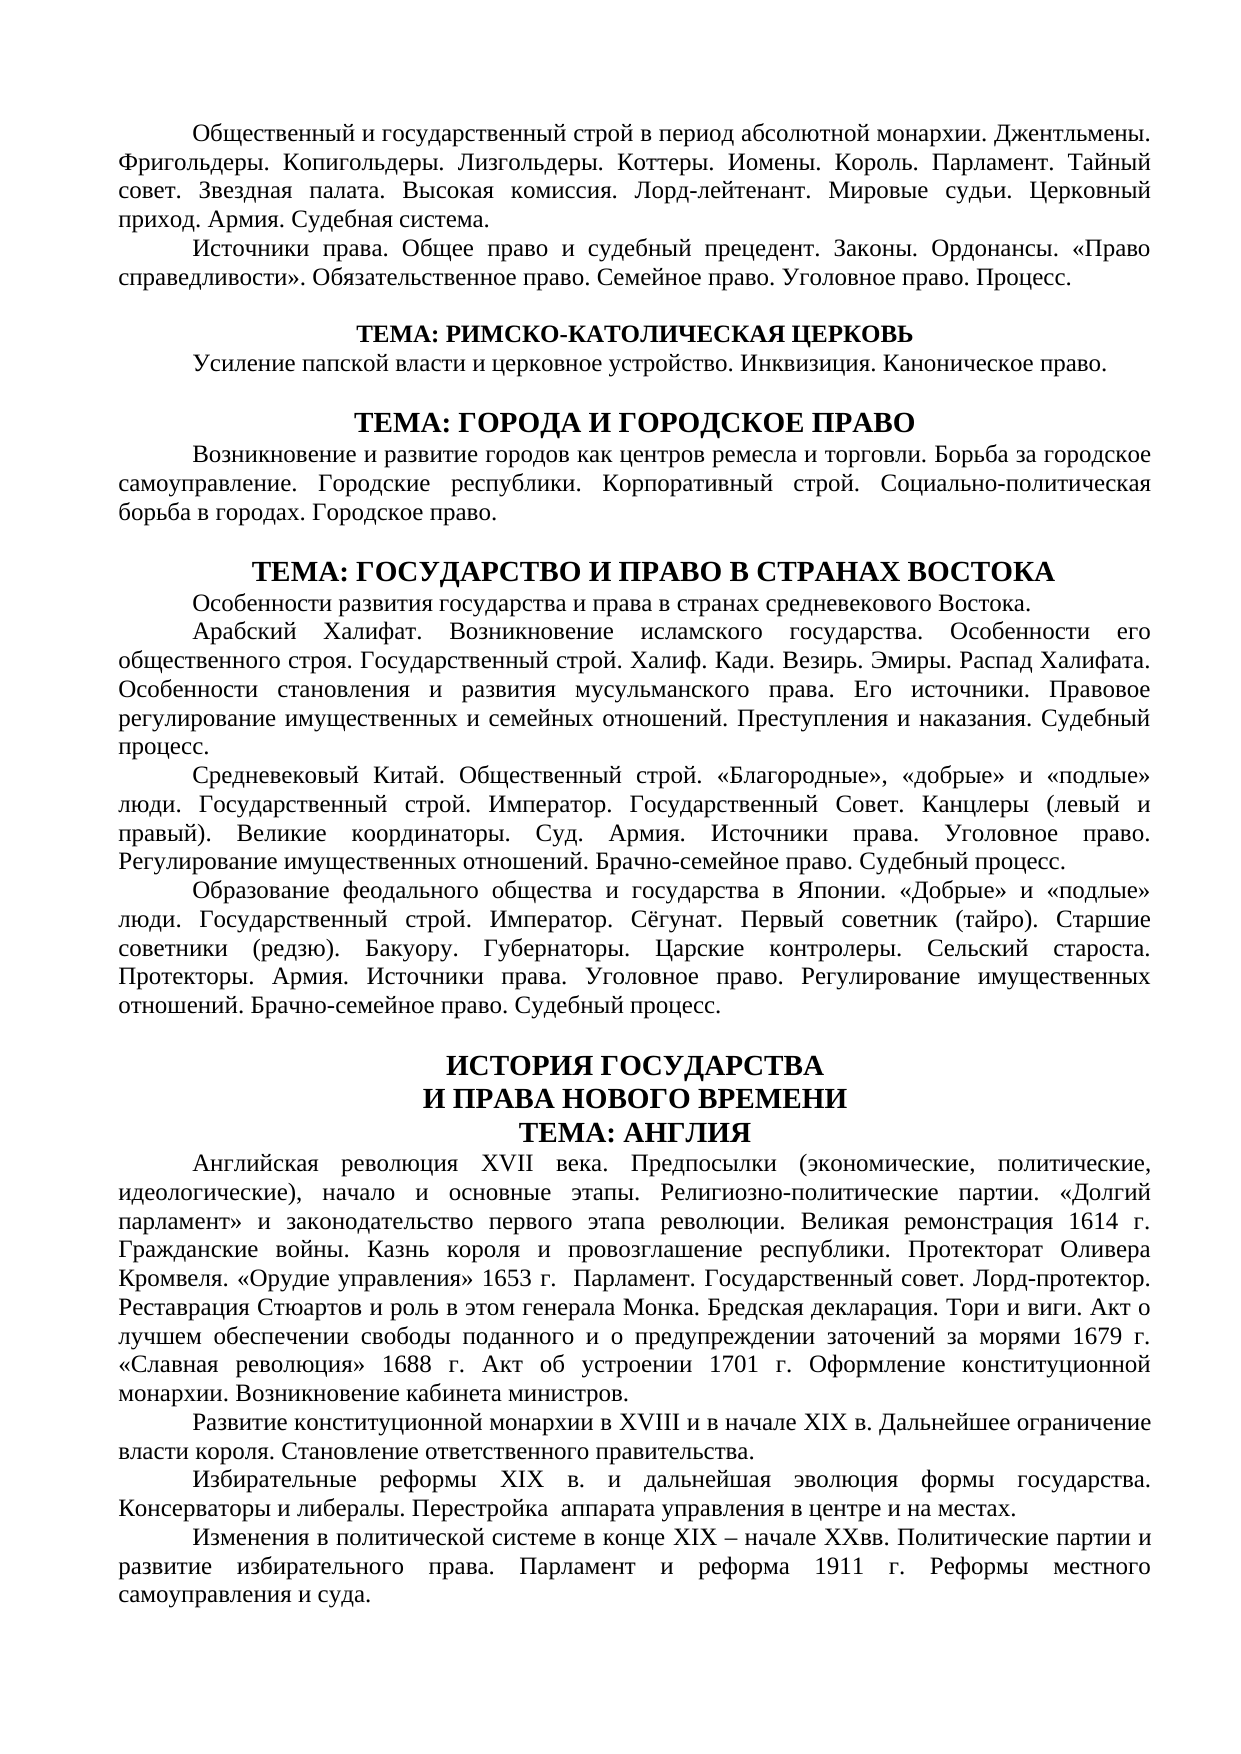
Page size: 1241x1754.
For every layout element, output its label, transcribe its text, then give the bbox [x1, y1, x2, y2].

text Усиление папской власти и церковное устройство. Инквизиция. Каноническое право. [118, 348, 1152, 377]
text Развитие конституционной монархии в XVIII и в начале XIX в. Дальнейшее ограничение власти короля. Становление ответственного правительства. [118, 1407, 1152, 1464]
text И ПРАВА НОВОГО ВРЕМЕНИ [118, 1081, 1152, 1115]
text Особенности развития государства и права в странах средневекового Востока. [118, 588, 1152, 616]
text Избирательные реформы XIX в. и дальнейшая эволюция формы государства. Консерваторы и либералы. Перестройка аппарата управления в центре и на местах. [118, 1464, 1152, 1522]
text Возникновение и развитие городов как центров ремесла и торговли. Борьба за городское самоуправление. Городские республики. Корпоративный строй. Социально-политическая борьба в городах. Городское право. [118, 439, 1152, 525]
text ТЕМА: АНГЛИЯ [118, 1115, 1152, 1148]
text ИСТОРИЯ ГОСУДАРСТВА [118, 1048, 1152, 1081]
text Английская революция XVII века. Предпосылки (экономические, политические, идеологические), начало и основные этапы. Религиозно-политические партии. «Долгий парламент» и законодательство первого этапа революции. Великая ремонстрация . Гражданские войны. Казнь короля и провозглашение республики. Протекторат Оливера Кромвеля. «Орудие управления» . Парламент. Государственный совет. Лорд-протектор. Реставрация Стюартов и роль в этом генерала Монка. Бредская декларация. Тори и виги. Акт о лучшем обеспечении свободы поданного и о предупреждении заточений за морями . «Славная революция» . Акт об устроении . Оформление конституционной монархии. Возникновение кабинета министров. [118, 1148, 1152, 1407]
text ТЕМА: РИМСКО-КАТОЛИЧЕСКАЯ ЦЕРКОВЬ [118, 319, 1152, 348]
text Источники права. Общее право и судебный прецедент. Законы. Ордонансы. «Право справедливости». Обязательственное право. Семейное право. Уголовное право. Процесс. [118, 233, 1152, 291]
text Общественный и государственный строй в период абсолютной монархии. Джентльмены. Фригольдеры. Копигольдеры. Лизгольдеры. Коттеры. Иомены. Король. Парламент. Тайный совет. Звездная палата. Высокая комиссия. Лорд-лейтенант. Мировые судьи. Церковный приход. Армия. Судебная система. [118, 118, 1152, 233]
text Арабский Халифат. Возникновение исламского государства. Особенности его общественного строя. Государственный строй. Халиф. Кади. Везирь. Эмиры. Распад Халифата. Особенности становления и развития мусульманского права. Его источники. Правовое регулирование имущественных и семейных отношений. Преступления и наказания. Судебный процесс. [118, 616, 1152, 760]
text ТЕМА: ГОСУДАРСТВО И ПРАВО В СТРАНАХ ВОСТОКА [118, 554, 1152, 588]
text ТЕМА: ГОРОДА И ГОРОДСКОЕ ПРАВО [118, 406, 1152, 439]
text Образование феодального общества и государства в Японии. «Добрые» и «подлые» люди. Государственный строй. Император. Сёгунат. Первый советник (тайро). Старшие советники (редзю). Бакуору. Губернаторы. Царские контролеры. Сельский староста. Протекторы. Армия. Источники права. Уголовное право. Регулирование имущественных отношений. Брачно-семейное право. Судебный процесс. [118, 875, 1152, 1019]
text Средневековый Китай. Общественный строй. «Благородные», «добрые» и «подлые» люди. Государственный строй. Император. Государственный Совет. Канцлеры (левый и правый). Великие координаторы. Суд. Армия. Источники права. Уголовное право. Регулирование имущественных отношений. Брачно-семейное право. Судебный процесс. [118, 760, 1152, 875]
text Изменения в политической системе в конце XIX – начале XXвв. Политические партии и развитие избирательного права. Парламент и реформа . Реформы местного самоуправления и суда. [118, 1522, 1152, 1608]
